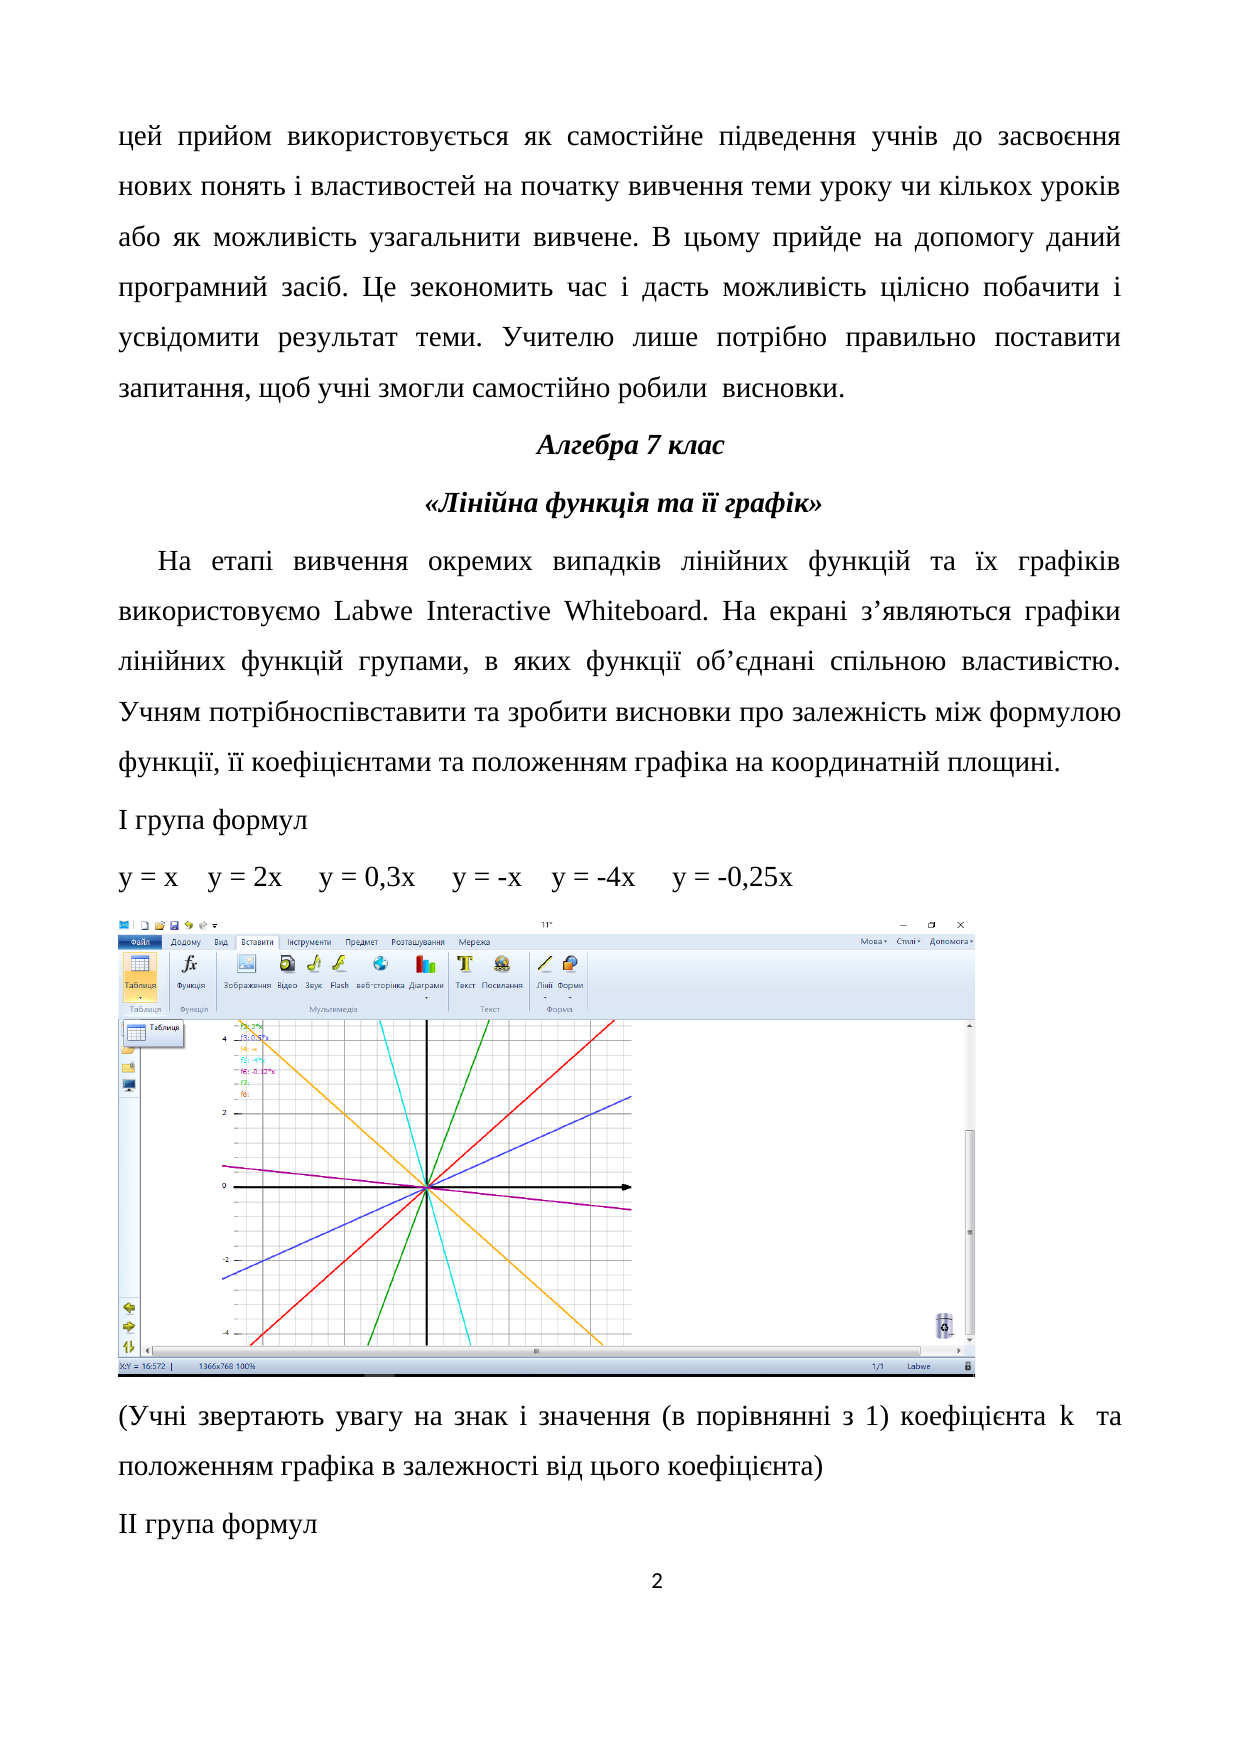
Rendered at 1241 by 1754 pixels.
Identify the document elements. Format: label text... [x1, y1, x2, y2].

text На етапі вивчення окремих випадків лінійних функцій та їх графіків використовуємо Labwe Interactive Whiteboard. На екрані з’являються графіки лінійних функцій групами, в яких функції об’єднані спільною властивістю. Учням потрібноспівставити та зробити висновки про залежність між формулою функції, її коефіцієнтами та положенням графіка на координатній площині. [118, 543, 1122, 778]
text І група формул [118, 802, 1122, 835]
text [118, 118, 1122, 403]
text II група формул [118, 1506, 1122, 1539]
text y = x y = 2x y = 0,3x y = -x y = -4x y = -0,25x [118, 859, 1122, 893]
text (Учні звертають увагу на знак і значення (в порівнянні з 1) коефіцієнта k та положенням графіка в залежності від цього коефіцієнта) [118, 1398, 1122, 1482]
text Алгебра 7 клас [118, 427, 1122, 461]
picture [118, 917, 976, 1377]
text «Лінійна функція та її графік» [118, 485, 1122, 519]
